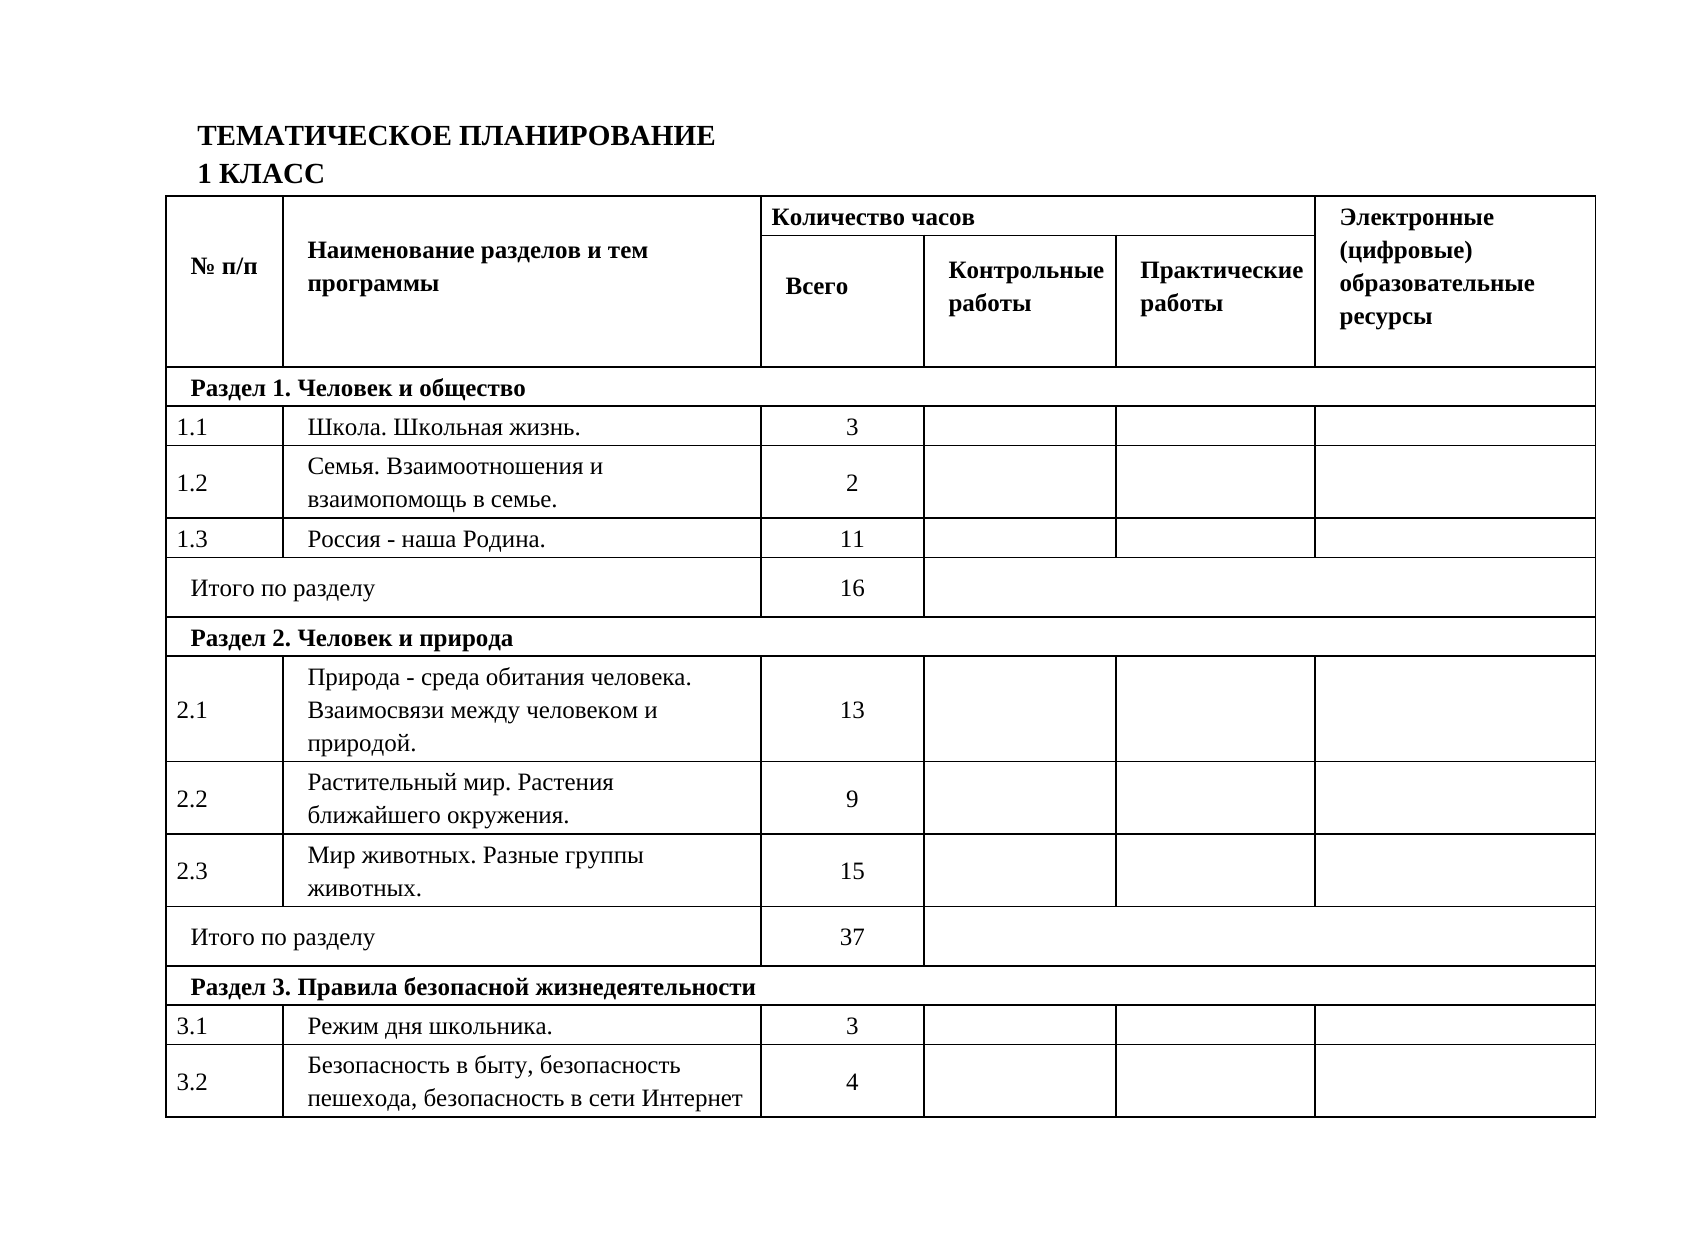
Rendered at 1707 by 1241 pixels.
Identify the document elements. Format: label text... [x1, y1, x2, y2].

table_cell [1117, 1006, 1314, 1044]
table_cell 9 [762, 762, 923, 833]
table_cell Режим дня школьника. [284, 1006, 760, 1044]
table_cell Безопасность в быту, безопасность пешехода, безопасность в сети Интернет [284, 1045, 760, 1116]
table_cell 2.2 [167, 762, 282, 833]
table_cell 15 [762, 835, 923, 906]
table_cell Мир животных. Разные группы животных. [284, 835, 760, 906]
table_header Количество часов [762, 197, 1314, 234]
table_cell Контрольные работы [925, 236, 1115, 366]
table_cell 11 [762, 519, 923, 556]
table_cell 3 [762, 1006, 923, 1044]
table_header Электронные (цифровые) образовательные ресурсы [1316, 197, 1595, 366]
table_cell [925, 1045, 1115, 1116]
table_cell [1316, 1045, 1595, 1116]
table_cell [1117, 1045, 1314, 1116]
table_cell [1316, 407, 1595, 445]
table_cell 1.2 [167, 446, 282, 517]
table_cell Раздел 1. Человек и общество [167, 368, 1595, 405]
table_cell [925, 407, 1115, 445]
table_cell Итого по разделу [167, 907, 760, 965]
table_cell 3.1 [167, 1006, 282, 1044]
table_cell 16 [762, 558, 923, 616]
table_cell [925, 907, 1595, 965]
table_cell Россия - наша Родина. [284, 519, 760, 556]
table_cell Школа. Школьная жизнь. [284, 407, 760, 445]
table_cell [1117, 762, 1314, 833]
table_cell [925, 762, 1115, 833]
table_cell [925, 835, 1115, 906]
text 1 КЛАСС [190, 157, 1618, 190]
table_cell [1316, 762, 1595, 833]
table_cell 1.1 [167, 407, 282, 445]
table_cell [1117, 519, 1314, 556]
table_cell [1316, 835, 1595, 906]
table_cell [1316, 1006, 1595, 1044]
table_cell 3.2 [167, 1045, 282, 1116]
table_cell [925, 558, 1595, 616]
table_cell Раздел 3. Правила безопасной жизнедеятельности [167, 967, 1595, 1004]
table_cell [1117, 835, 1314, 906]
table_cell 3 [762, 407, 923, 445]
table_cell 37 [762, 907, 923, 965]
table_cell 1.3 [167, 519, 282, 556]
text ТЕМАТИЧЕСКОЕ ПЛАНИРОВАНИЕ [190, 118, 1618, 152]
table_cell 13 [762, 657, 923, 761]
table_cell Природа - среда обитания человека. Взаимосвязи между человеком и природой. [284, 657, 760, 761]
table_cell 4 [762, 1045, 923, 1116]
table_cell Семья. Взаимоотношения и взаимопомощь в семье. [284, 446, 760, 517]
table_cell Растительный мир. Растения ближайшего окружения. [284, 762, 760, 833]
table_cell [925, 446, 1115, 517]
table_cell 2.1 [167, 657, 282, 761]
table_cell [1316, 519, 1595, 556]
table_cell [1316, 446, 1595, 517]
table_header № п/п [167, 197, 282, 366]
table_cell 2 [762, 446, 923, 517]
table_cell Практические работы [1117, 236, 1314, 366]
table_cell [1117, 657, 1314, 761]
table_cell [1117, 407, 1314, 445]
table_header Наименование разделов и тем программы [284, 197, 760, 366]
table_cell Итого по разделу [167, 558, 760, 616]
table_cell [1117, 446, 1314, 517]
table_cell Раздел 2. Человек и природа [167, 618, 1595, 655]
table_cell [925, 1006, 1115, 1044]
table_cell [925, 519, 1115, 556]
table_cell 2.3 [167, 835, 282, 906]
table_cell Всего [762, 236, 923, 366]
table_cell [925, 657, 1115, 761]
table_cell [1316, 657, 1595, 761]
